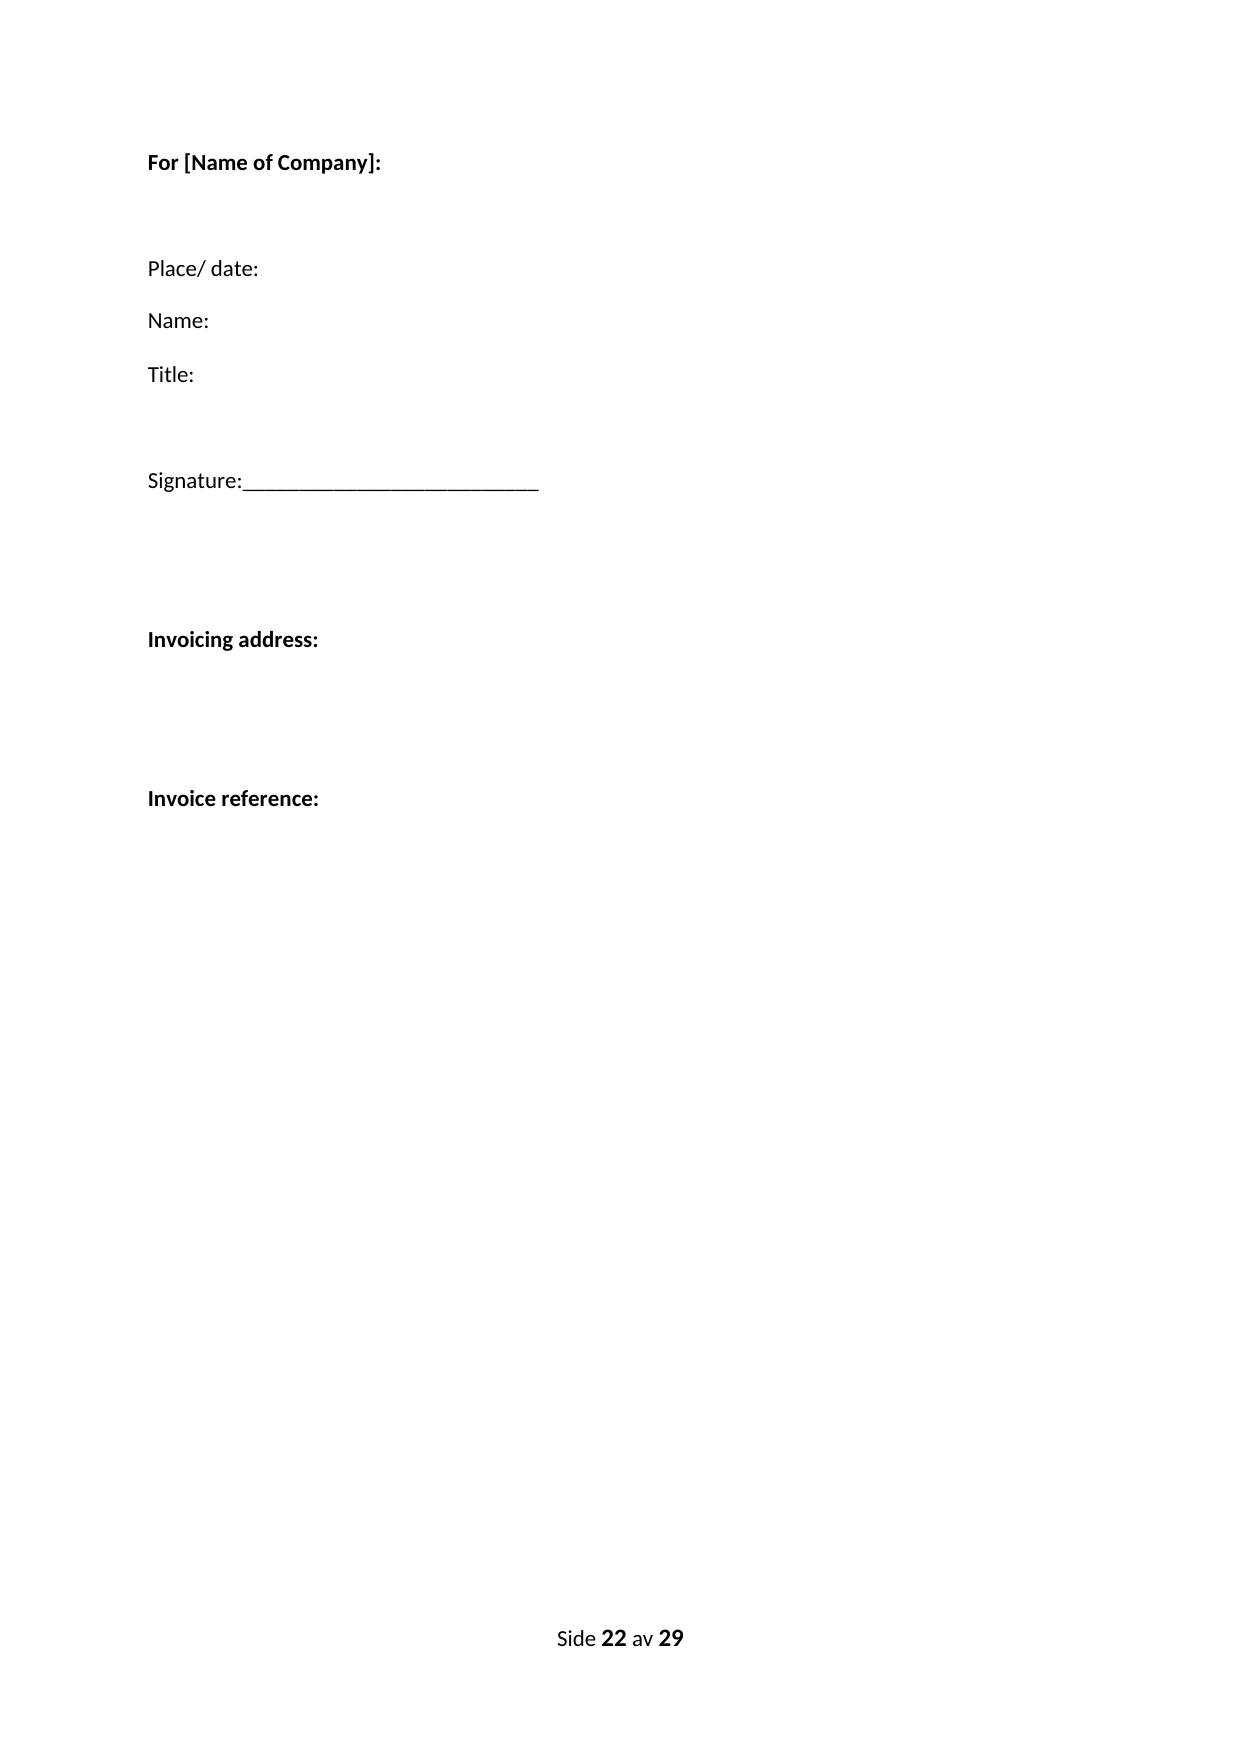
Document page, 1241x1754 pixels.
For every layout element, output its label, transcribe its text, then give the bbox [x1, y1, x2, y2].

text Signature:__________________________ [148, 466, 1093, 494]
text Place/ date: [148, 254, 1093, 282]
text Title: [148, 360, 1093, 388]
text For [Name of Company]: [148, 148, 1093, 176]
text Invoicing address: [148, 625, 1093, 653]
text Invoice reference: [148, 784, 1093, 812]
text Name: [148, 307, 1093, 335]
